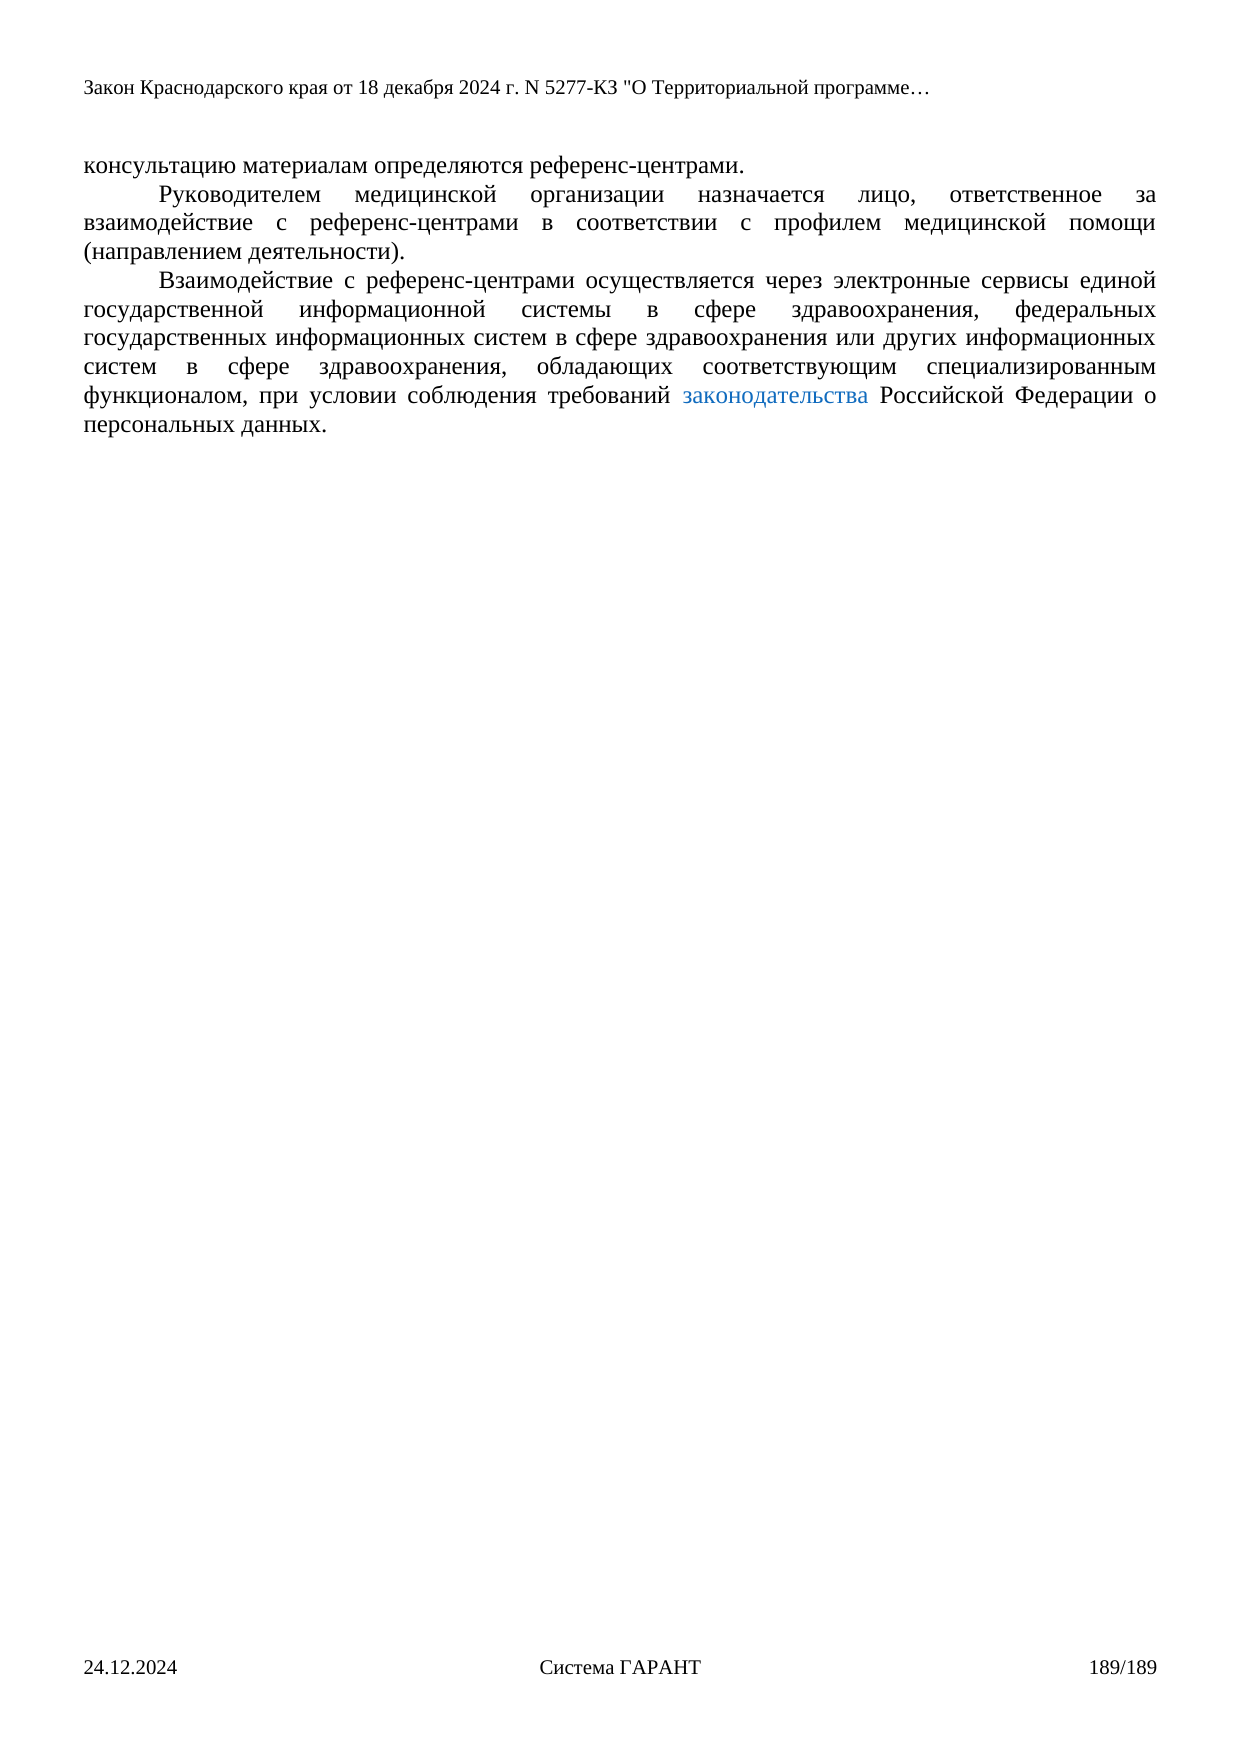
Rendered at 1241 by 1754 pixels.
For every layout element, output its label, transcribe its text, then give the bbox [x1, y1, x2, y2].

text Руководителем медицинской организации назначается лицо, ответственное за взаимодействие с референс-центрами в соответствии с профилем медицинской помощи (направлением деятельности). [83, 179, 1157, 265]
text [83, 150, 1157, 179]
text Взаимодействие с референс-центрами осуществляется через электронные сервисы единой государственной информационной системы в сфере здравоохранения, федеральных государственных информационных систем в сфере здравоохранения или других информационных систем в сфере здравоохранения, обладающих соответствующим специализированным функционалом, при условии соблюдения требований законодательства Российской Федерации о персональных данных. [83, 265, 1157, 437]
